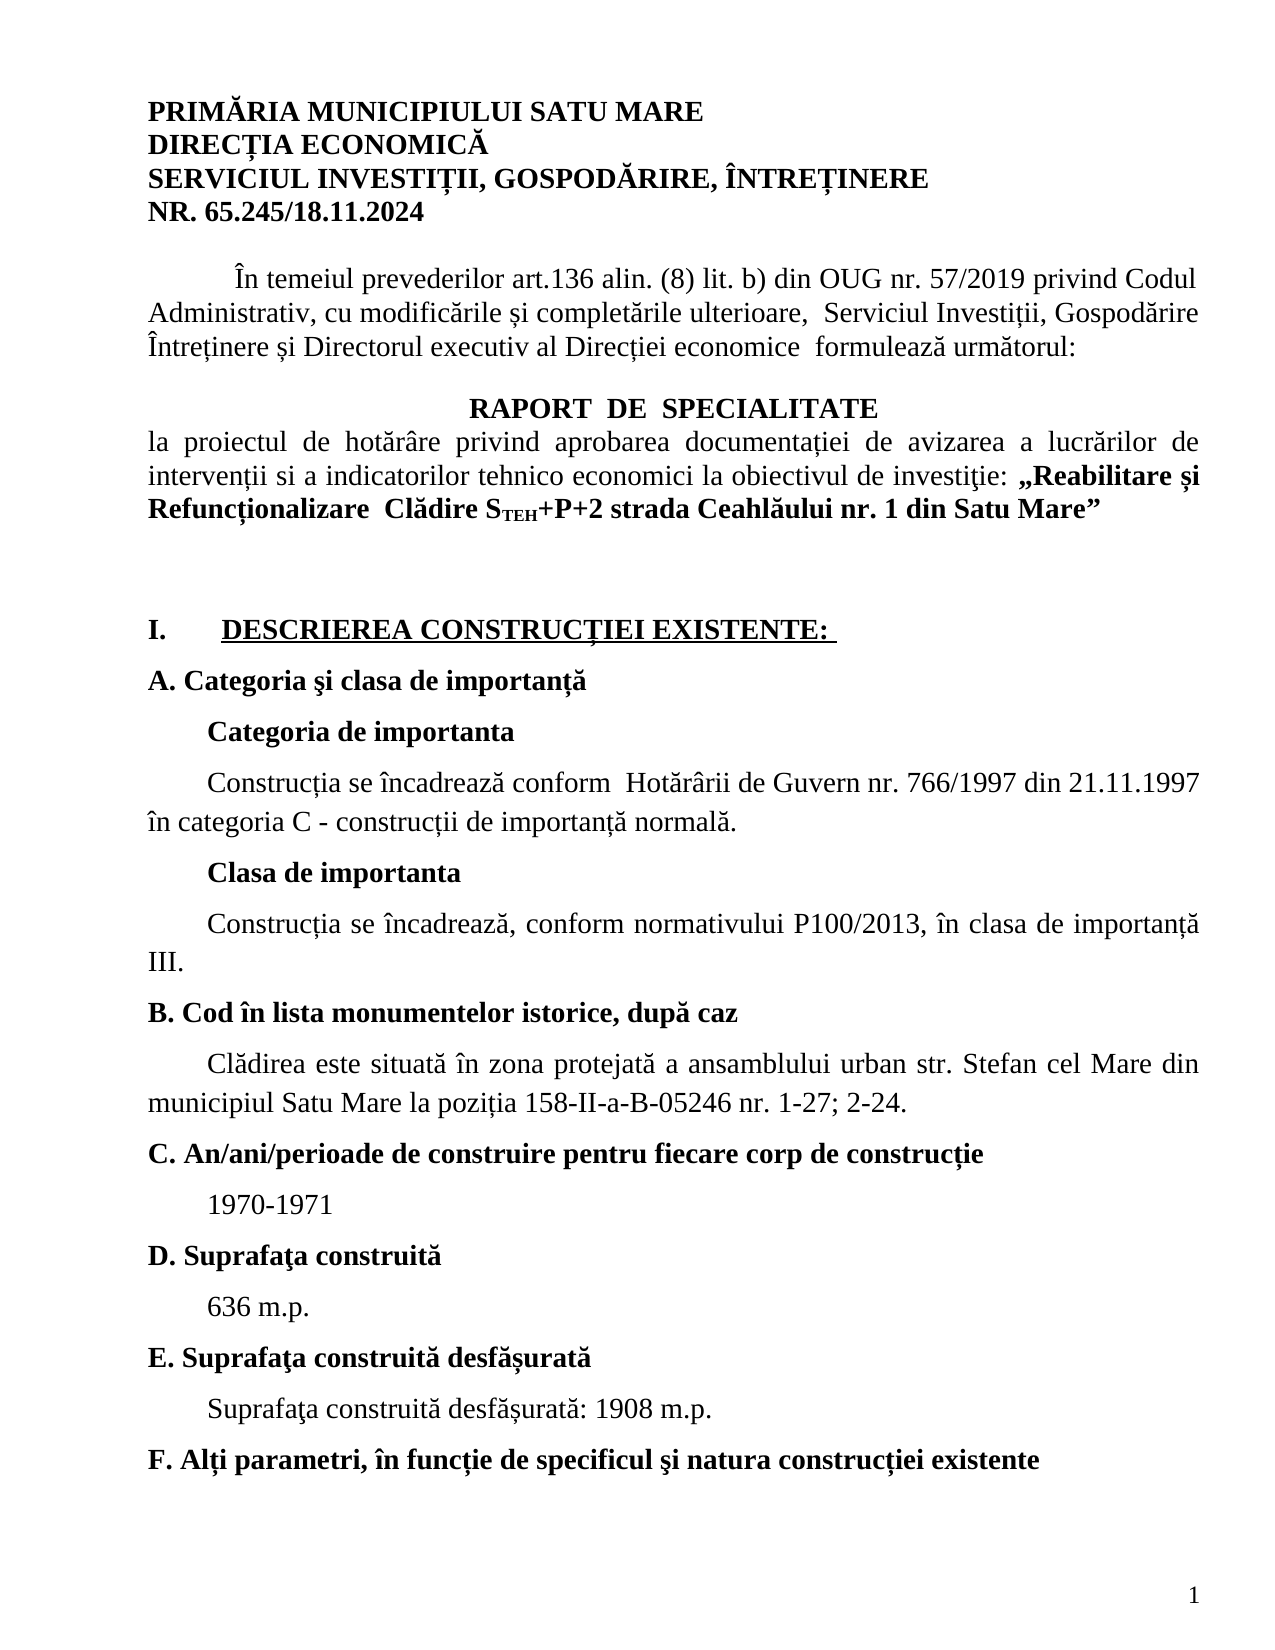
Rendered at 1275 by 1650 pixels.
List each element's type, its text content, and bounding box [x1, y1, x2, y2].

text Clădirea este situată în zona protejată a ansamblului urban str. Stefan cel Mare din municipiul Satu Mare la poziția 158-II-a-B-05246 nr. 1-27; 2-24. [148, 1046, 1200, 1118]
text Construcția se încadrează, conform normativului P100/2013, în clasa de importanță III. [148, 906, 1200, 978]
text SERVICIUL INVESTIȚII, GOSPODĂRIRE, ÎNTREȚINERE [148, 161, 1200, 194]
text E. Suprafaţa construită desfășurată [148, 1340, 1200, 1374]
text la proiectul de hotărâre privind aprobarea documentației de avizarea a lucrărilor de intervenții si a indicatorilor tehnico economici la obiectivul de investiţie: „Reabilitare și Refuncționalizare Clădire STEH+P+2 strada Ceahlăului nr. 1 din Satu Mare” [148, 424, 1200, 525]
text Suprafaţa construită desfășurată: 1908 m.p. [148, 1391, 1200, 1425]
text C. An/ani/perioade de construire pentru fiecare corp de construcție [148, 1136, 1200, 1169]
text Clasa de importanta [148, 855, 1200, 888]
text PRIMĂRIA MUNICIPIULUI SATU MARE [148, 94, 1200, 127]
text Categoria de importanta [148, 714, 1200, 748]
text NR. 65.245/18.11.2024 [148, 194, 1200, 228]
subtitle RAPORT DE SPECIALITATE [148, 391, 1200, 424]
text A. Categoria şi clasa de importanță [148, 663, 1200, 697]
list DESCRIEREA CONSTRUCȚIEI EXISTENTE: [148, 612, 1200, 646]
text 636 m.p. [148, 1289, 1200, 1323]
text În temeiul prevederilor art.136 alin. (8) lit. b) din OUG nr. 57/2019 privind Codul Administrativ, cu modificările și completările ulterioare, Serviciul Investiții, Gospodărire Întreținere și Directorul executiv al Direcției economice formulează următorul: [148, 262, 1200, 362]
text B. Cod în lista monumentelor istorice, după caz [148, 995, 1200, 1029]
text 1970-1971 [148, 1187, 1200, 1221]
text F. Alți parametri, în funcție de specificul şi natura construcției existente [148, 1442, 1200, 1476]
text Construcția se încadrează conform Hotărârii de Guvern nr. 766/1997 din 21.11.1997 în categoria C - construcții de importanță normală. [148, 765, 1200, 837]
text DIRECȚIA ECONOMICĂ [148, 127, 1200, 161]
text D. Suprafaţa construită [148, 1238, 1200, 1272]
